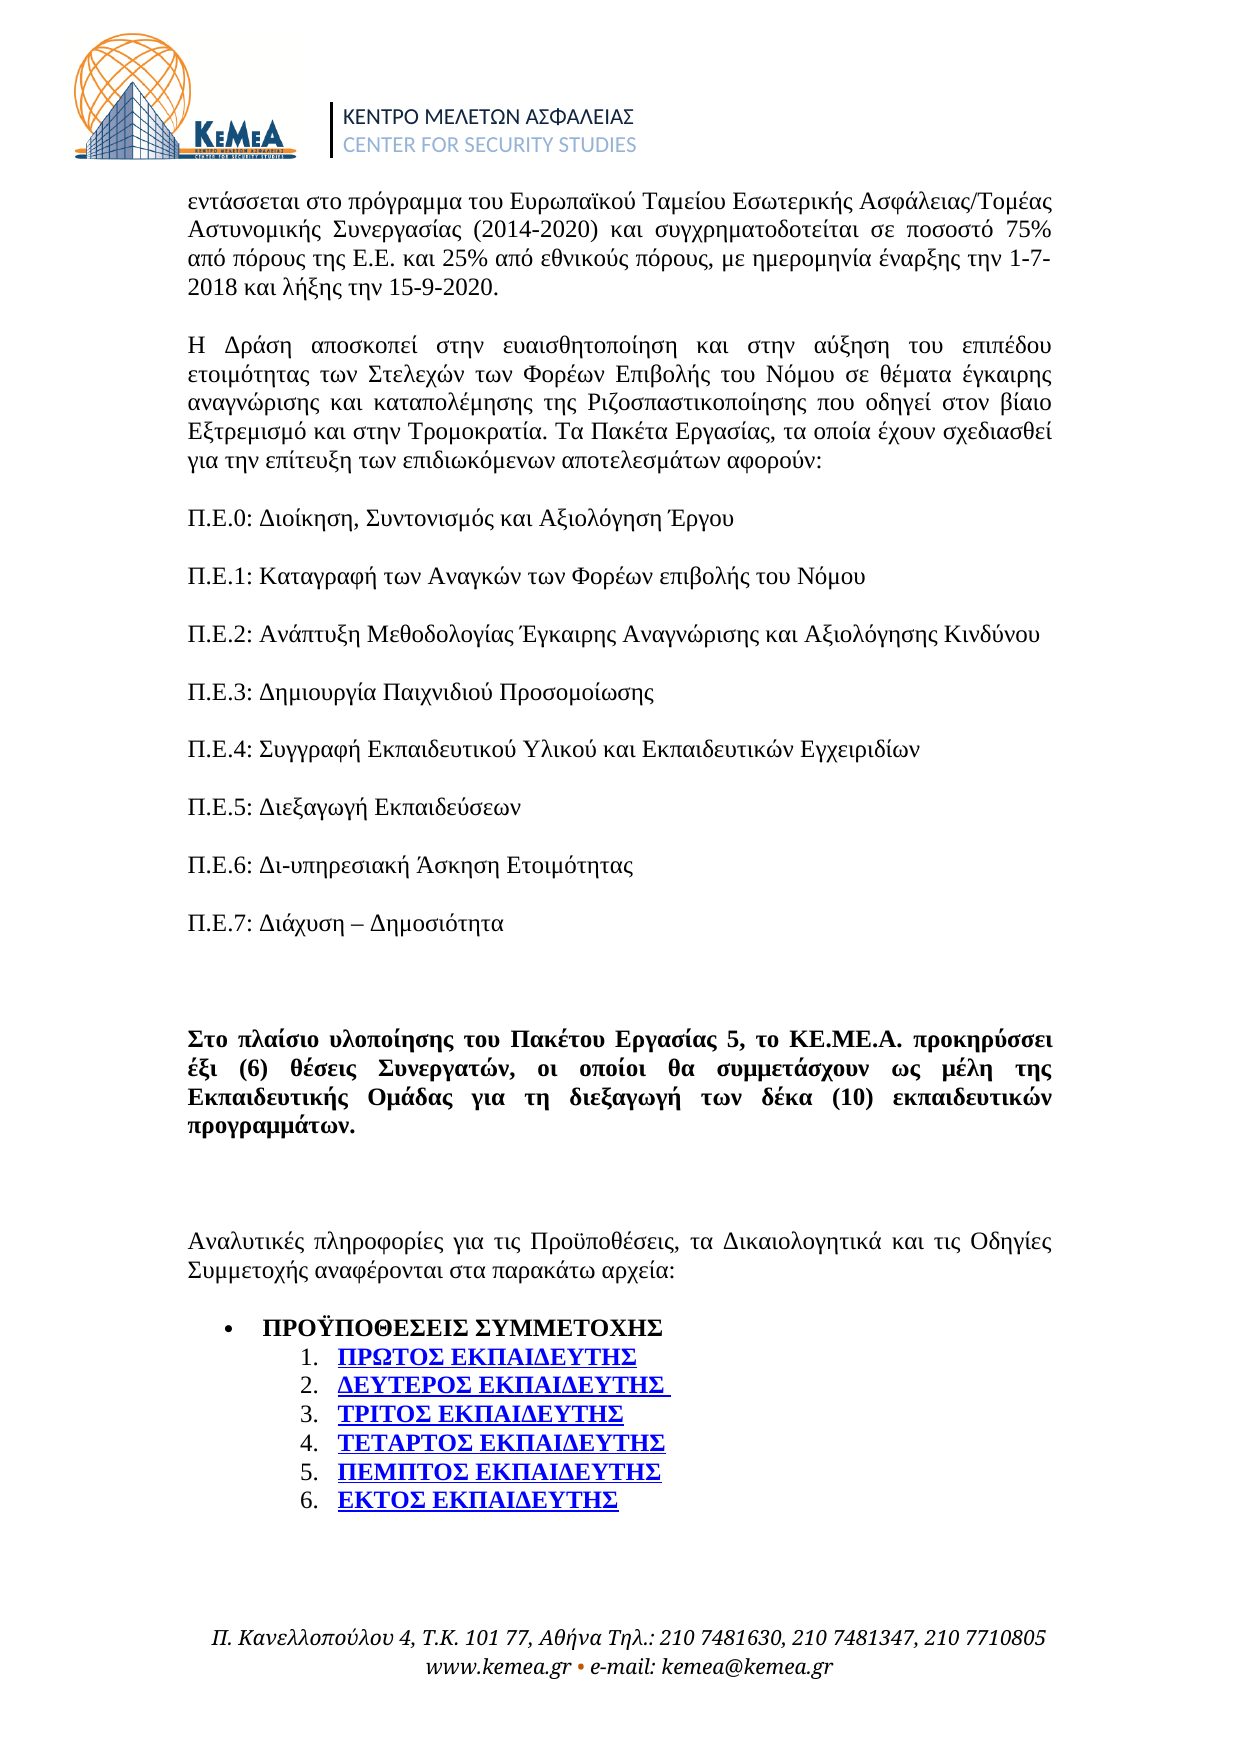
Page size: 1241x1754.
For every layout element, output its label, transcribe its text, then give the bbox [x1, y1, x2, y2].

text Π.Ε.2: Ανάπτυξη Μεθοδολογίας Έγκαιρης Αναγνώρισης και Αξιολόγησης Κινδύνου [187, 619, 1053, 647]
text Στο πλαίσιο υλοποίησης του Πακέτου Εργασίας 5, το ΚΕ.ΜΕ.Α. προκηρύσσει έξι (6) θέσεις Συνεργατών, οι οποίοι θα συμμετάσχουν ως μέλη της Εκπαιδευτικής Ομάδας για τη διεξαγωγή των δέκα (10) εκπαιδευτικών προγραμμάτων. [187, 1024, 1053, 1139]
list ΕΚΤΟΣ ΕΚΠΑΙΔΕΥΤΗΣ [300, 1485, 1053, 1514]
text Αναλυτικές πληροφορίες για τις Προϋποθέσεις, τα Δικαιολογητικά και τις Οδηγίες Συμμετοχής αναφέρονται στα παρακάτω αρχεία: [187, 1226, 1053, 1284]
text Π.Ε.4: Συγγραφή Εκπαιδευτικού Υλικού και Εκπαιδευτικών Εγχειριδίων [187, 734, 1053, 763]
text Π.Ε.7: Διάχυση – Δημοσιότητα [187, 908, 1053, 937]
text Π.Ε.6: Δι-υπηρεσιακή Άσκηση Ετοιμότητας [187, 850, 1053, 879]
picture [62, 30, 302, 165]
text Π.Ε.3: Δημιουργία Παιχνιδιού Προσομοίωσης [187, 677, 1053, 705]
text Η Δράση αποσκοπεί στην ευαισθητοποίηση και στην αύξηση του επιπέδου ετοιμότητας των Στελεχών των Φορέων Επιβολής του Νόμου σε θέματα έγκαιρης αναγνώρισης και καταπολέμησης της Ριζοσπαστικοποίησης που οδηγεί στον βίαιο Εξτρεμισμό και στην Τρομοκρατία. Τα Πακέτα Εργασίας, τα οποία έχουν σχεδιασθεί για την επίτευξη των επιδιωκόμενων αποτελεσμάτων αφορούν: [187, 330, 1053, 474]
list ΠΕΜΠΤΟΣ ΕΚΠΑΙΔΕΥΤΗΣ [300, 1457, 1053, 1485]
list ΠΡΟΫΠΟΘΕΣΕΙΣ ΣΥΜΜΕΤΟΧΗΣ [225, 1313, 1053, 1342]
list ΔΕΥΤΕΡΟΣ ΕΚΠΑΙΔΕΥΤΗΣ [300, 1370, 1053, 1399]
text Π.Ε.1: Καταγραφή των Αναγκών των Φορέων επιβολής του Νόμου [187, 561, 1053, 589]
text Π.Ε.5: Διεξαγωγή Εκπαιδεύσεων [187, 792, 1053, 821]
list ΤΕΤΑΡΤΟΣ ΕΚΠΑΙΔΕΥΤΗΣ [300, 1428, 1053, 1457]
list ΠΡΩΤΟΣ ΕΚΠΑΙΔΕΥΤΗΣ [300, 1342, 1053, 1370]
list ΤΡΙΤΟΣ ΕΚΠΑΙΔΕΥΤΗΣ [300, 1399, 1053, 1428]
text Π.Ε.0: Διοίκηση, Συντονισμός και Αξιολόγηση Έργου [187, 503, 1053, 532]
